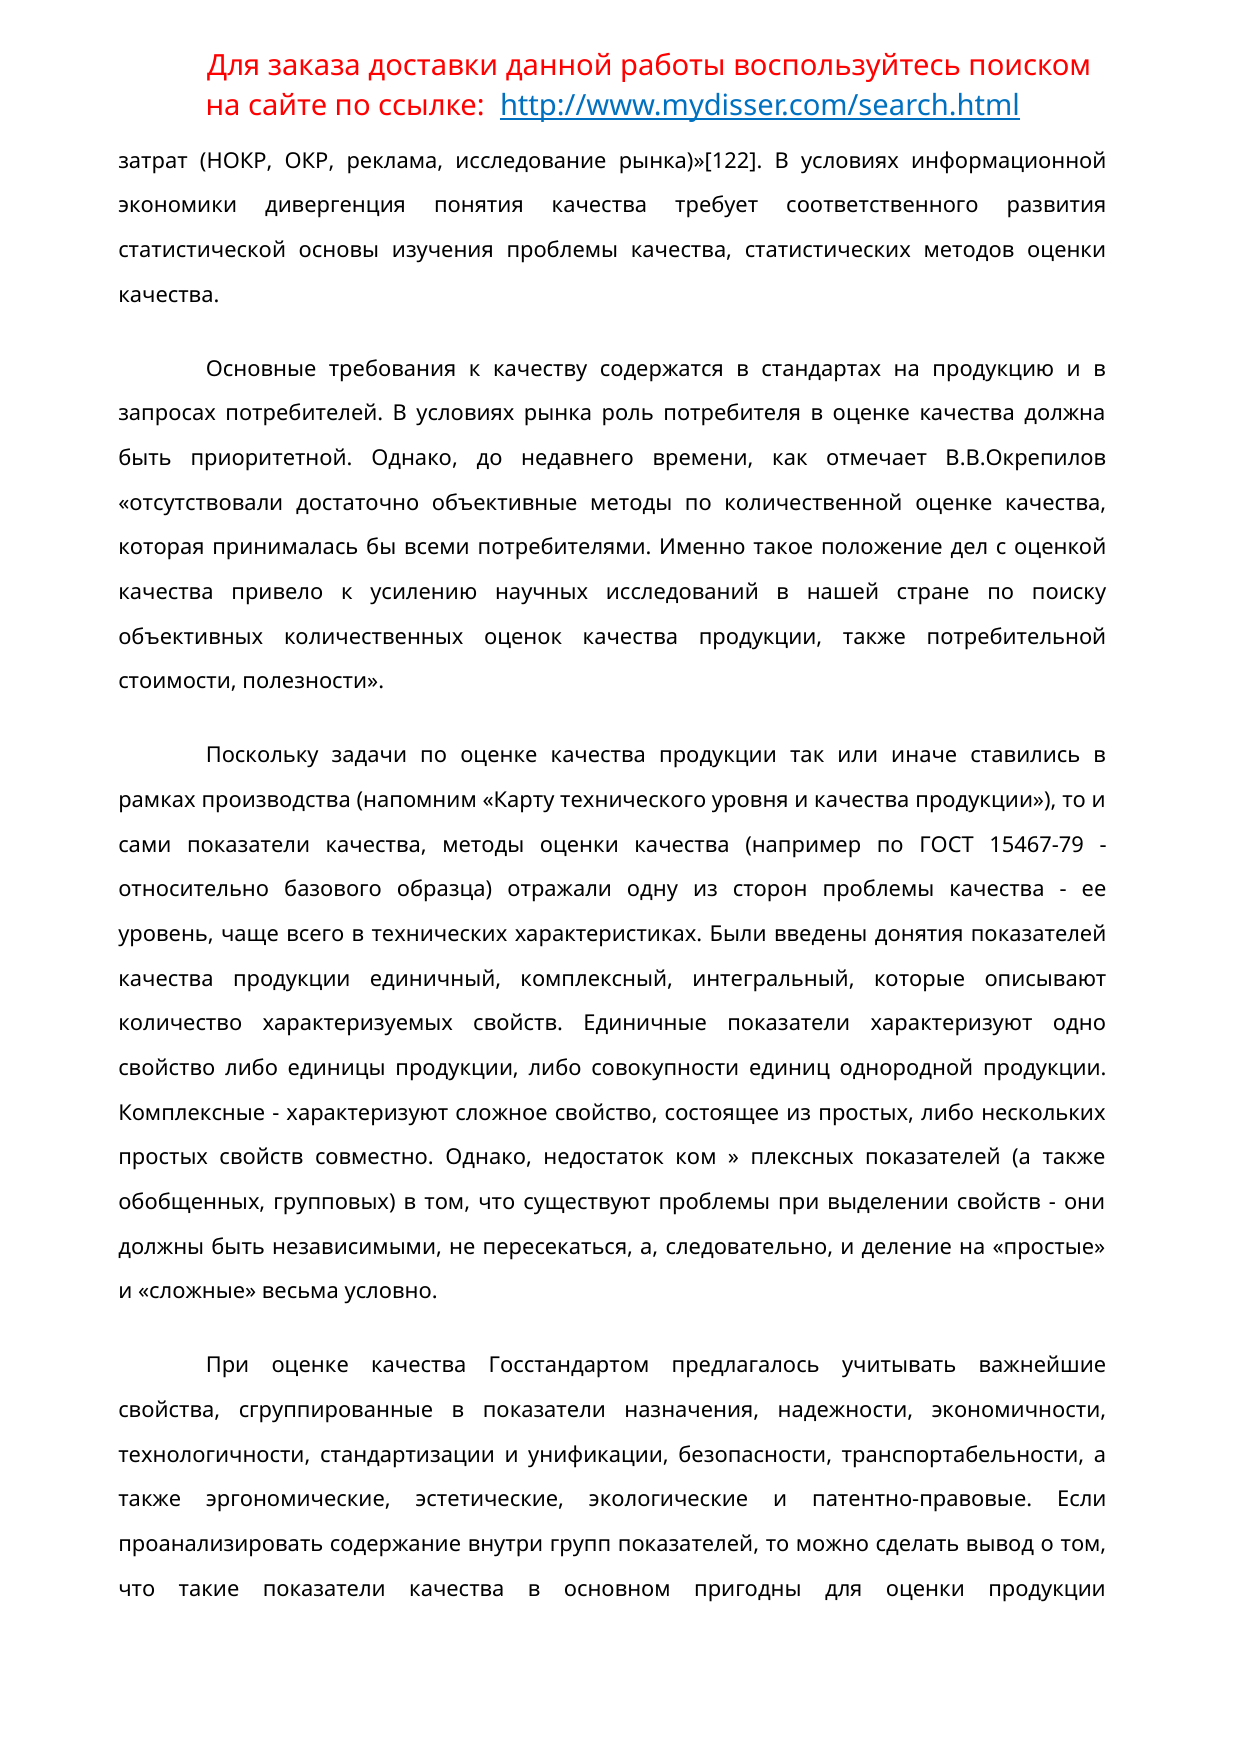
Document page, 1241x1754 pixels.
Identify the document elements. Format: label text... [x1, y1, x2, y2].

text Основные требования к качеству содержатся в стандартах на продукцию и в запросах потребителей. В условиях рынка роль потребителя в оценке качества должна быть приоритетной. Однако, до недавнего времени, как отмечает В.В.Окрепилов «отсутствовали достаточно объективные методы по количественной оценке качества, которая принималась бы всеми потребителями. Именно такое положение дел с оценкой качества привело к усилению научных исследований в нашей стране по поиску объективных количественных оценок качества продукции, также потребительной стоимости, полезности». [118, 352, 1107, 695]
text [118, 144, 1107, 308]
text Поскольку задачи по оценке качества продукции так или иначе ставились в рамках производства (напомним «Карту технического уровня и качества продукции»), то и сами показатели качества, методы оценки качества (например по ГОСТ 15467-79 - относительно базового образца) отражали одну из сторон проблемы качества - ее уровень, чаще всего в технических характеристиках. Были введены донятия показателей качества продукции единичный, комплексный, интегральный, которые описывают количество характеризуемых свойств. Единичные показатели характеризуют одно свойство либо единицы продукции, либо совокупности единиц однородной продукции. Комплексные - характеризуют сложное свойство, состоящее из простых, либо нескольких простых свойств совместно. Однако, недостаток ком » плексных показателей (а также обобщенных, групповых) в том, что существуют проблемы при выделении свойств - они должны быть независимыми, не пересекаться, а, следовательно, и деление на «простые» и «сложные» весьма условно. [118, 739, 1107, 1305]
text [118, 1349, 1107, 1602]
